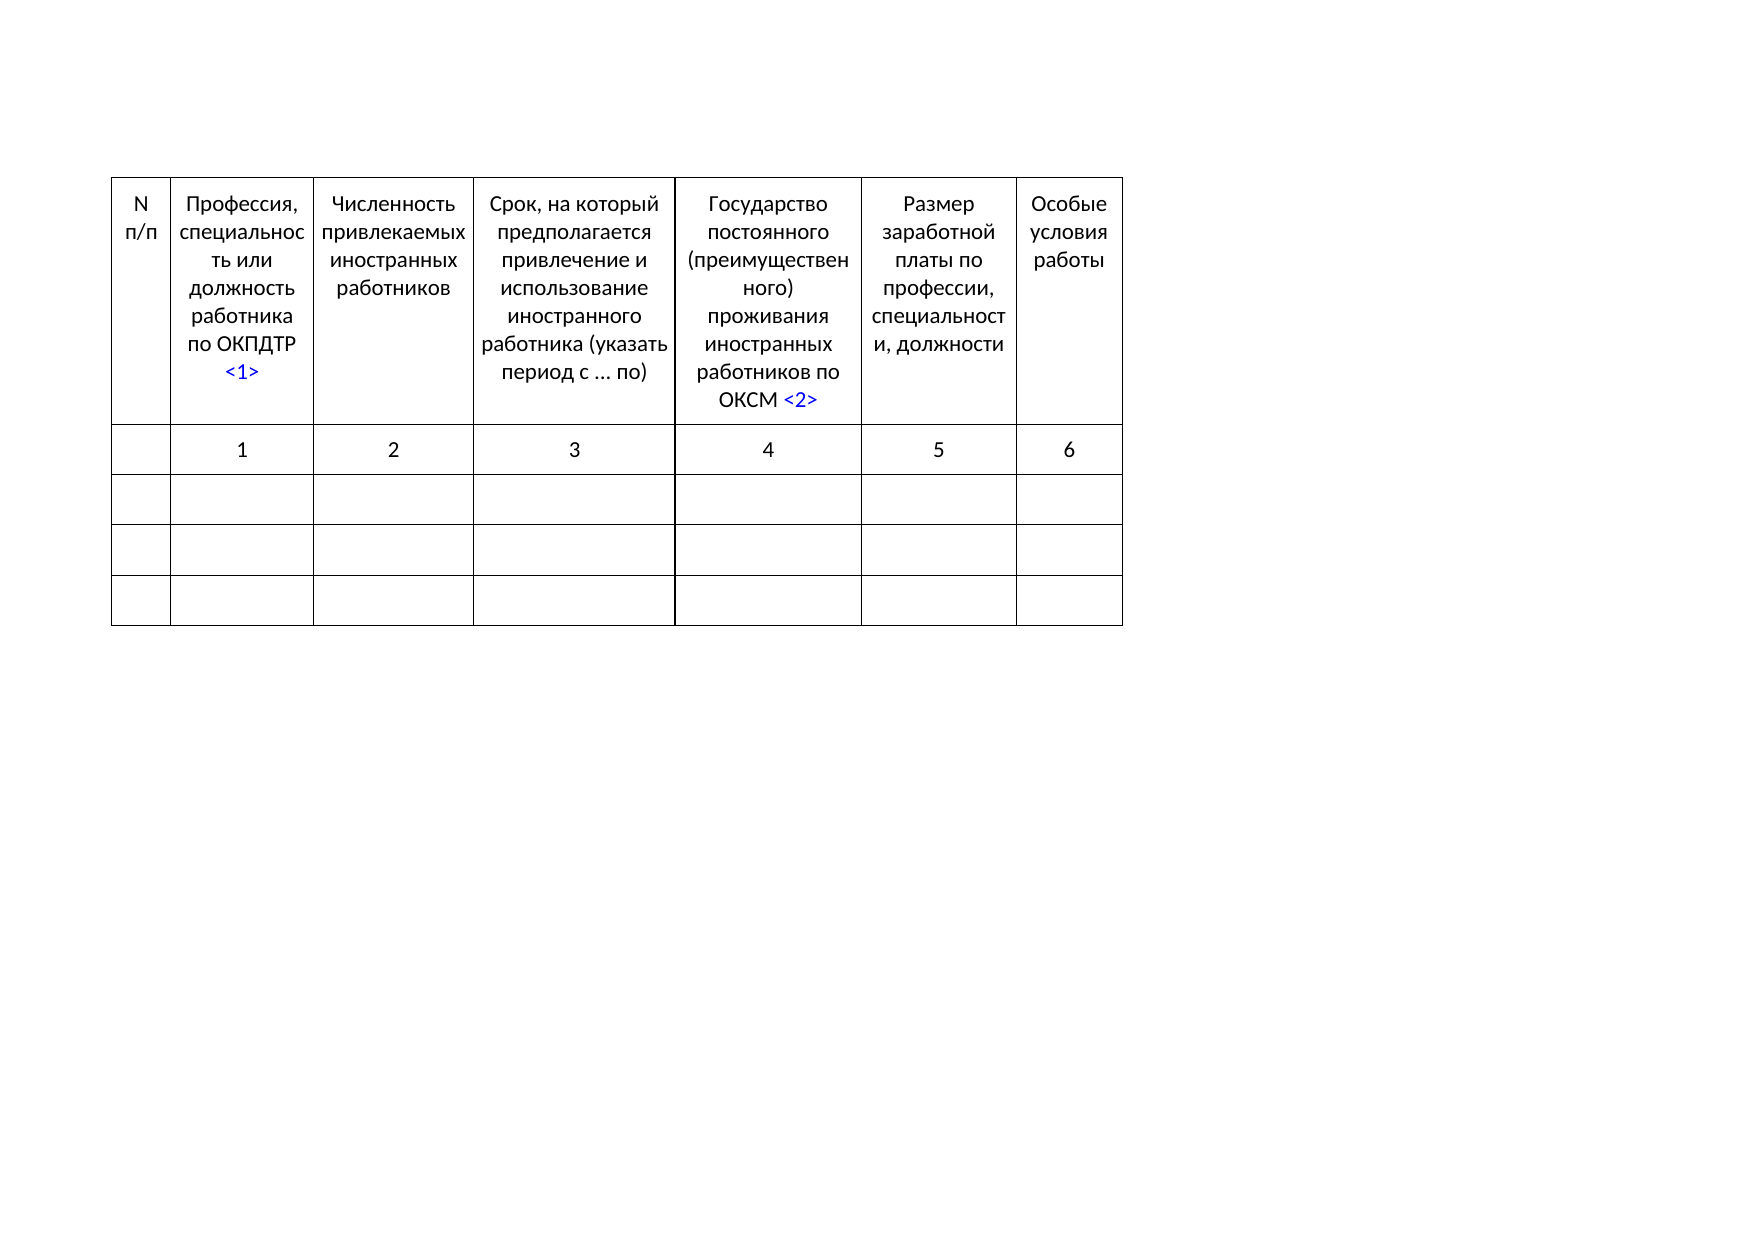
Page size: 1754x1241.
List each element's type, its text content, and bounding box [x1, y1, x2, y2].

table_cell 5 [862, 425, 1016, 474]
table_header Срок, на который предполагается привлечение и использование иностранного работника (указать период с ... по) [474, 178, 674, 424]
table_cell 4 [676, 425, 861, 474]
table_cell [474, 525, 674, 574]
table_cell [474, 475, 674, 524]
table_cell 3 [474, 425, 674, 474]
table_cell [862, 576, 1016, 625]
table_cell [862, 525, 1016, 574]
table_header Профессия, специальность или должность работника по ОКПДТР <1> [171, 178, 313, 424]
table_cell 2 [314, 425, 473, 474]
table_cell [112, 576, 170, 625]
table_cell 1 [171, 425, 313, 474]
table_cell [112, 425, 170, 474]
table_header Государство постоянного (преимущественного) проживания иностранных работников по ОКСМ <2> [676, 178, 861, 424]
table_cell [171, 576, 313, 625]
table_header N п/п [112, 178, 170, 424]
table_cell 6 [1017, 425, 1122, 474]
table_cell [314, 576, 473, 625]
table_cell [676, 576, 861, 625]
table_cell [676, 475, 861, 524]
table_cell [171, 475, 313, 524]
table_cell [862, 475, 1016, 524]
table_cell [1017, 525, 1122, 574]
table_header Численность привлекаемых иностранных работников [314, 178, 473, 424]
table_cell [1017, 475, 1122, 524]
table_cell [171, 525, 313, 574]
table_cell [474, 576, 674, 625]
table_cell [1017, 576, 1122, 625]
table_cell [314, 475, 473, 524]
table_header Особые условия работы [1017, 178, 1122, 424]
table_cell [314, 525, 473, 574]
table_header Размер заработной платы по профессии, специальности, должности [862, 178, 1016, 424]
table_cell [112, 525, 170, 574]
table_cell [112, 475, 170, 524]
table_cell [676, 525, 861, 574]
